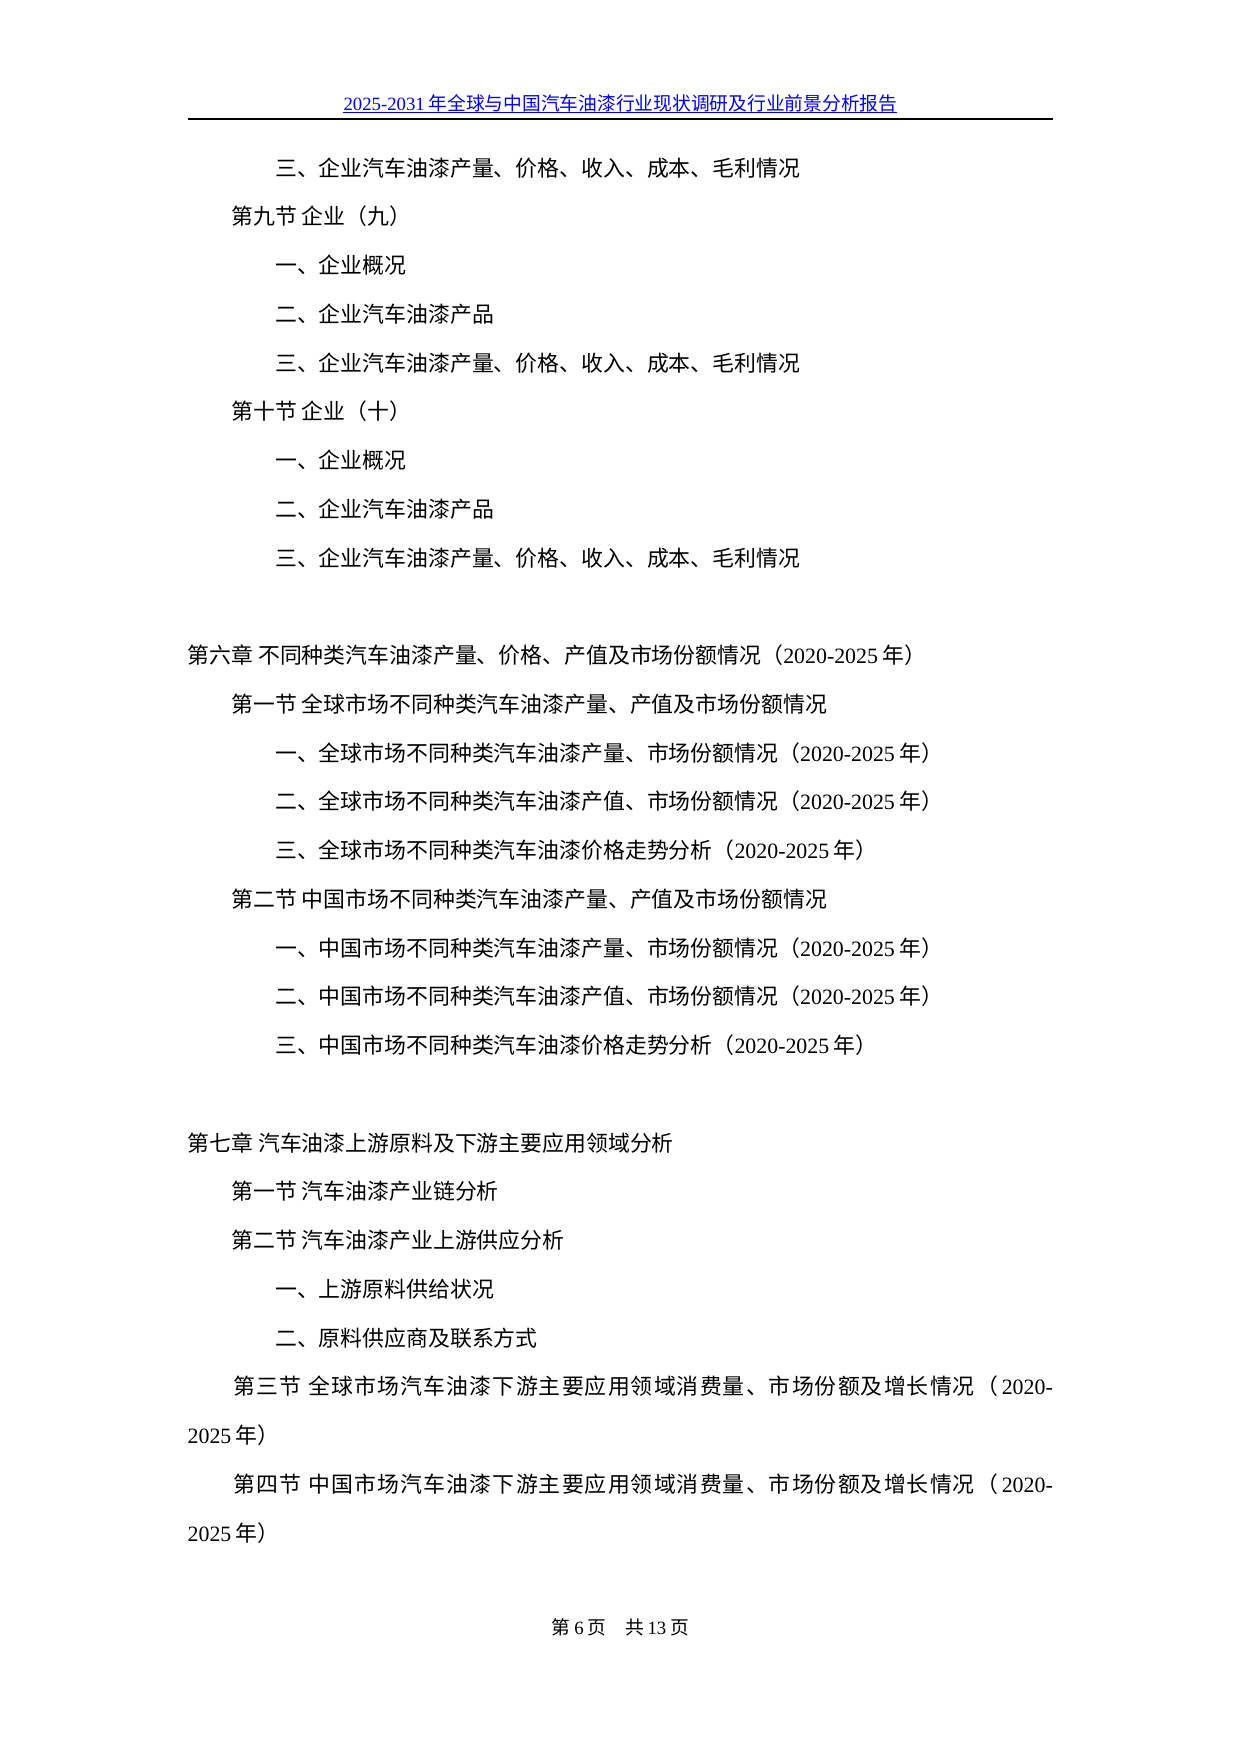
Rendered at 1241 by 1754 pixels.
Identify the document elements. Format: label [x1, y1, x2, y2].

text [187, 150, 1053, 1548]
